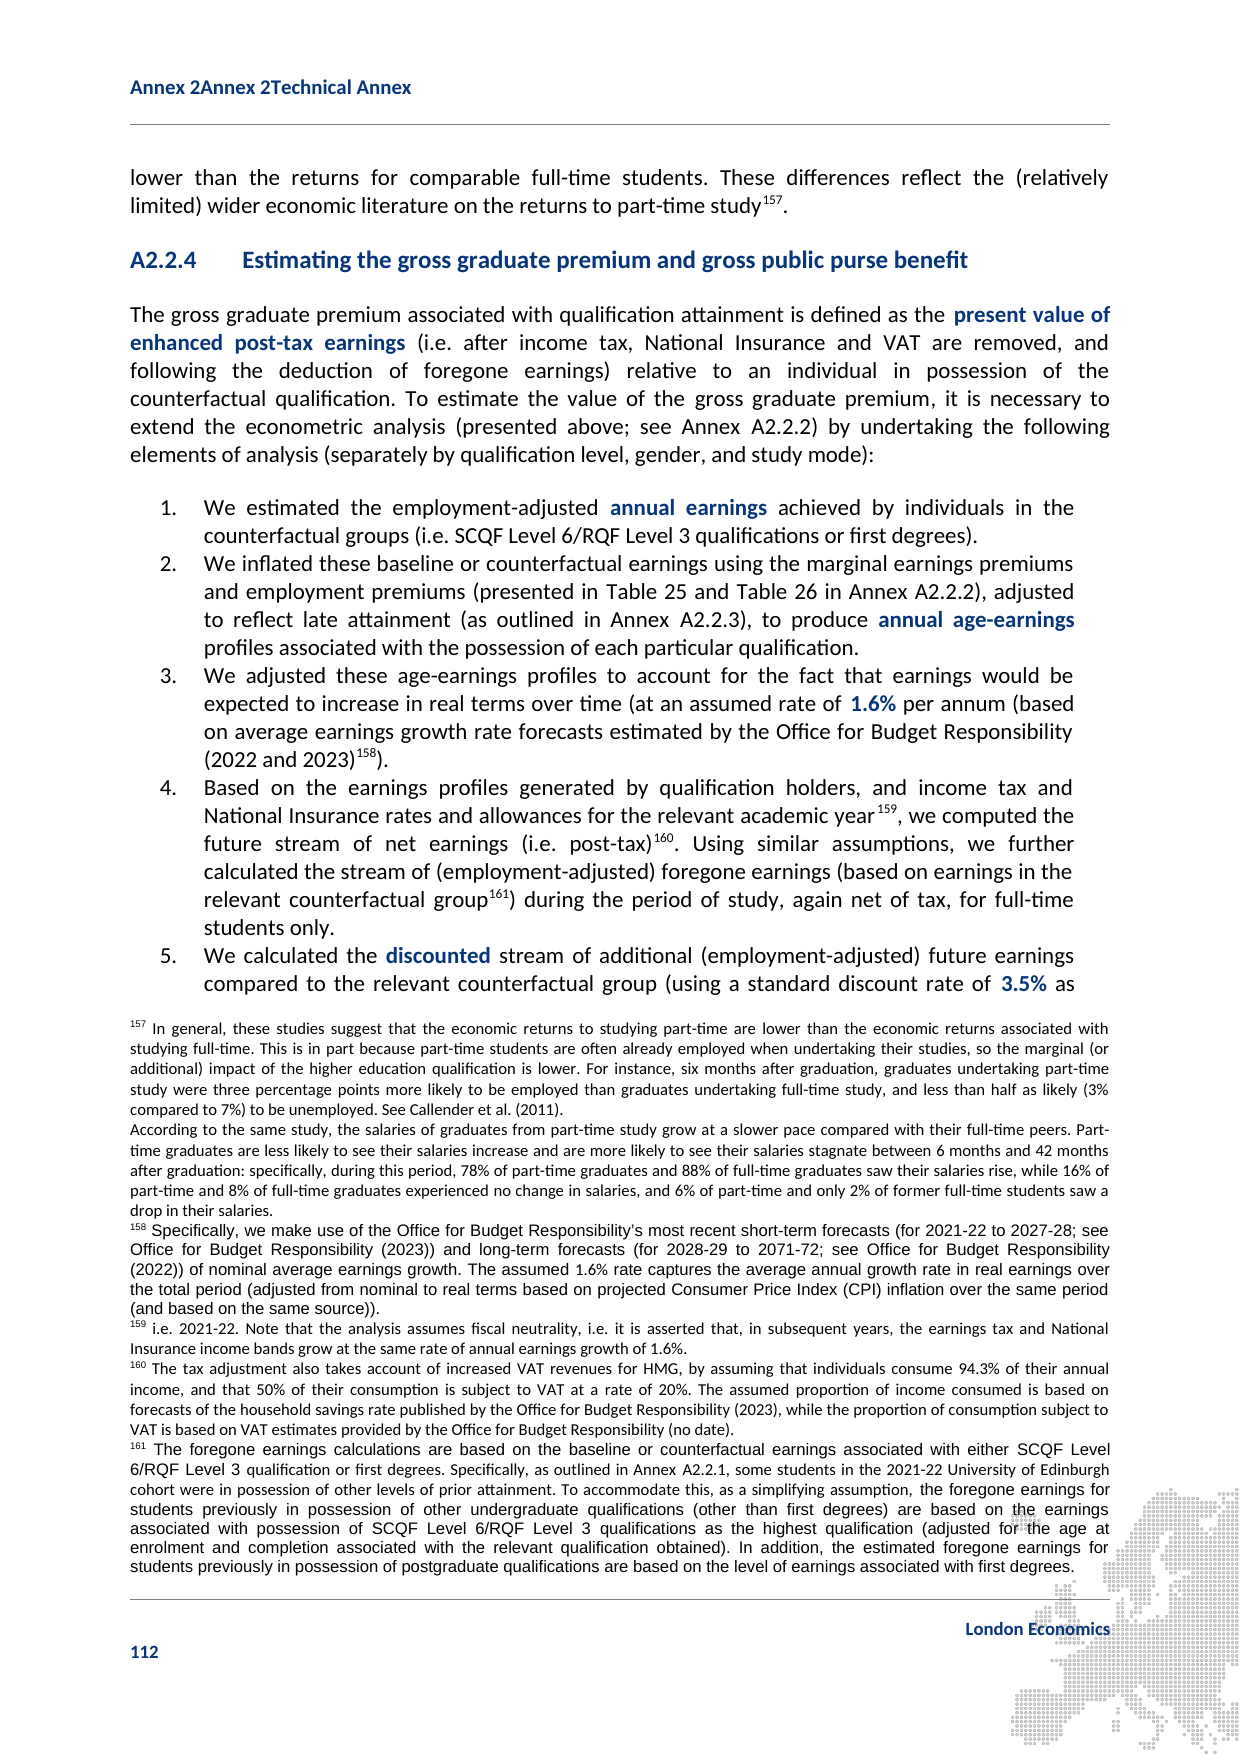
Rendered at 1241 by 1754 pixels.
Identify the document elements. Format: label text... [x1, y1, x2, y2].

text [130, 163, 1110, 219]
text The gross graduate premium associated with qualification attainment is defined as the present value of enhanced post-tax earnings (i.e. after income tax, National Insurance and VAT are removed, and following the deduction of foregone earnings) relative to an individual in possession of the counterfactual qualification. To estimate the value of the gross graduate premium, it is necessary to extend the econometric analysis (presented above; see Annex A2.2.2) by undertaking the following elements of analysis (separately by qualification level, gender, and study mode): [130, 300, 1110, 468]
list Based on the earnings profiles generated by qualification holders, and income tax and National Insurance rates and allowances for the relevant academic year, we computed the future stream of net earnings (i.e. post-tax). Using similar assumptions, we further calculated the stream of (employment-adjusted) foregone earnings (based on earnings in the relevant counterfactual group) during the period of study, again net of tax, for full-time students only. [159, 773, 1075, 941]
subtitle Estimating the gross graduate premium and gross public purse benefit [130, 244, 1110, 275]
list We adjusted these age-earnings profiles to account for the fact that earnings would be expected to increase in real terms over time (at an assumed rate of 1.6% per annum (based on average earnings growth rate forecasts estimated by the Office for Budget Responsibility (2022 and 2023)). [159, 661, 1075, 773]
list We inflated these baseline or counterfactual earnings using the marginal earnings premiums and employment premiums (presented in Table 25 and Table 26 in Annex A2.2.2), adjusted to reflect late attainment (as outlined in Annex A2.2.3), to produce annual age-earnings profiles associated with the possession of each particular qualification. [159, 549, 1075, 661]
list We calculated the discounted stream of additional (employment-adjusted) future earnings compared to the relevant counterfactual group (using a standard discount rate of 3.5% as presented in HM Treasury Green Book (HM Treasury, 2022)), and the discounted stream of foregone earnings during qualification attainment (for full-time students), to generate a present value figure. We thus arrive at the gross graduate premium (or equivalent for other qualifications). [159, 941, 1075, 997]
list We estimated the employment-adjusted annual earnings achieved by individuals in the counterfactual groups (i.e. SCQF Level 6/RQF Level 3 qualifications or first degrees). [159, 493, 1075, 549]
